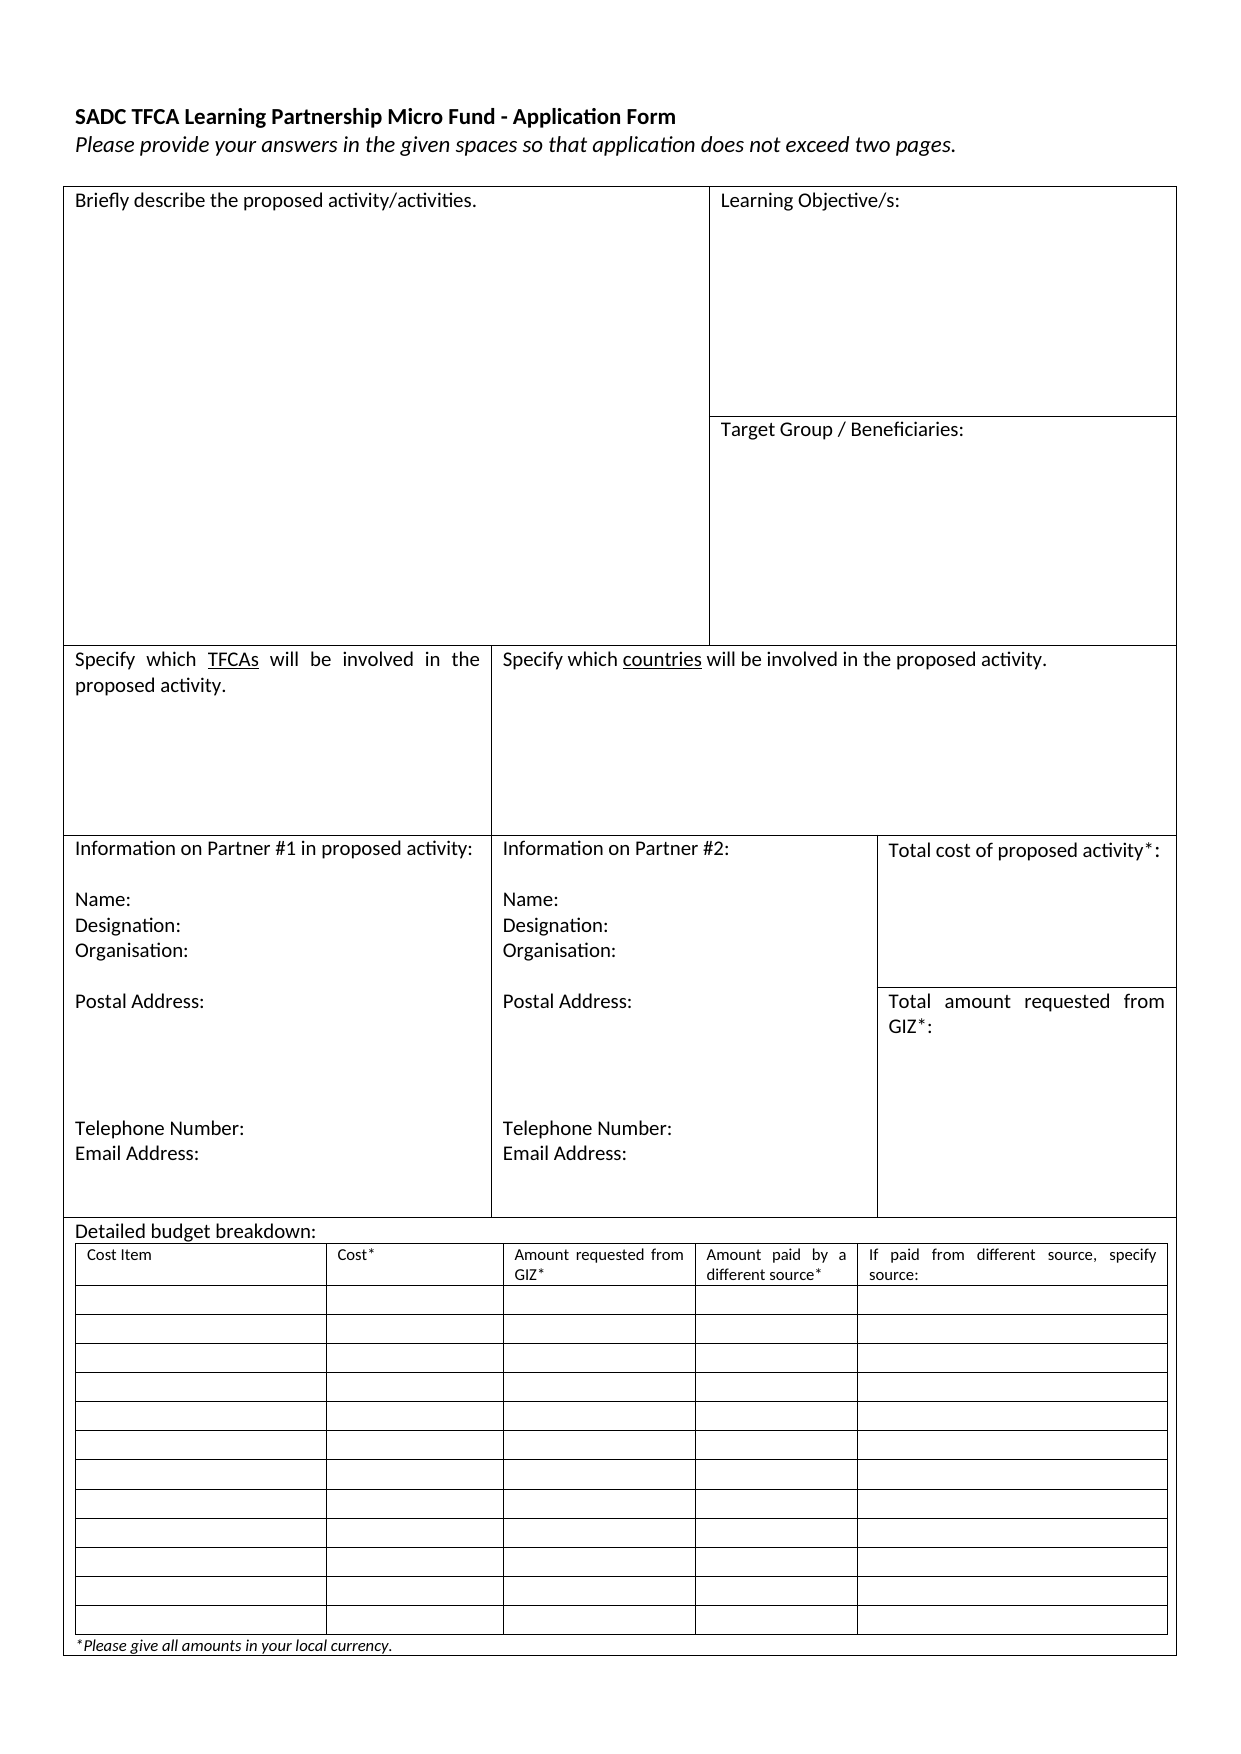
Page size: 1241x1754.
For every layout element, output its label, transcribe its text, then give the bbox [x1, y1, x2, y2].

table_cell Total amount requested from GIZ*: [878, 988, 1176, 1217]
table_cell Total cost of proposed activity*: [878, 836, 1176, 987]
table_cell Target Group / Beneficiaries: [710, 417, 1176, 645]
table_header Briefly describe the proposed activity/activities. [64, 187, 709, 645]
table_cell Specify which countries will be involved in the proposed activity. [492, 646, 1176, 834]
table_cell Specify which TFCAs will be involved in the proposed activity. [64, 646, 491, 834]
table_cell Detailed budget breakdown: *Please give all amounts in your local currency. [64, 1218, 1176, 1655]
table_header Learning Objective/s: [710, 187, 1176, 416]
text SADC TFCA Learning Partnership Micro Fund - Application Form [75, 102, 1165, 130]
table_cell Information on Partner #2: Name: Designation: Organisation: Postal Address: Telephone Number: Email Address: [492, 836, 877, 1217]
table_cell Information on Partner #1 in proposed activity: Name: Designation: Organisation: Postal Address: Telephone Number: Email Address: [64, 836, 491, 1217]
text Please provide your answers in the given spaces so that application does not exceed two pages. [75, 130, 1165, 158]
